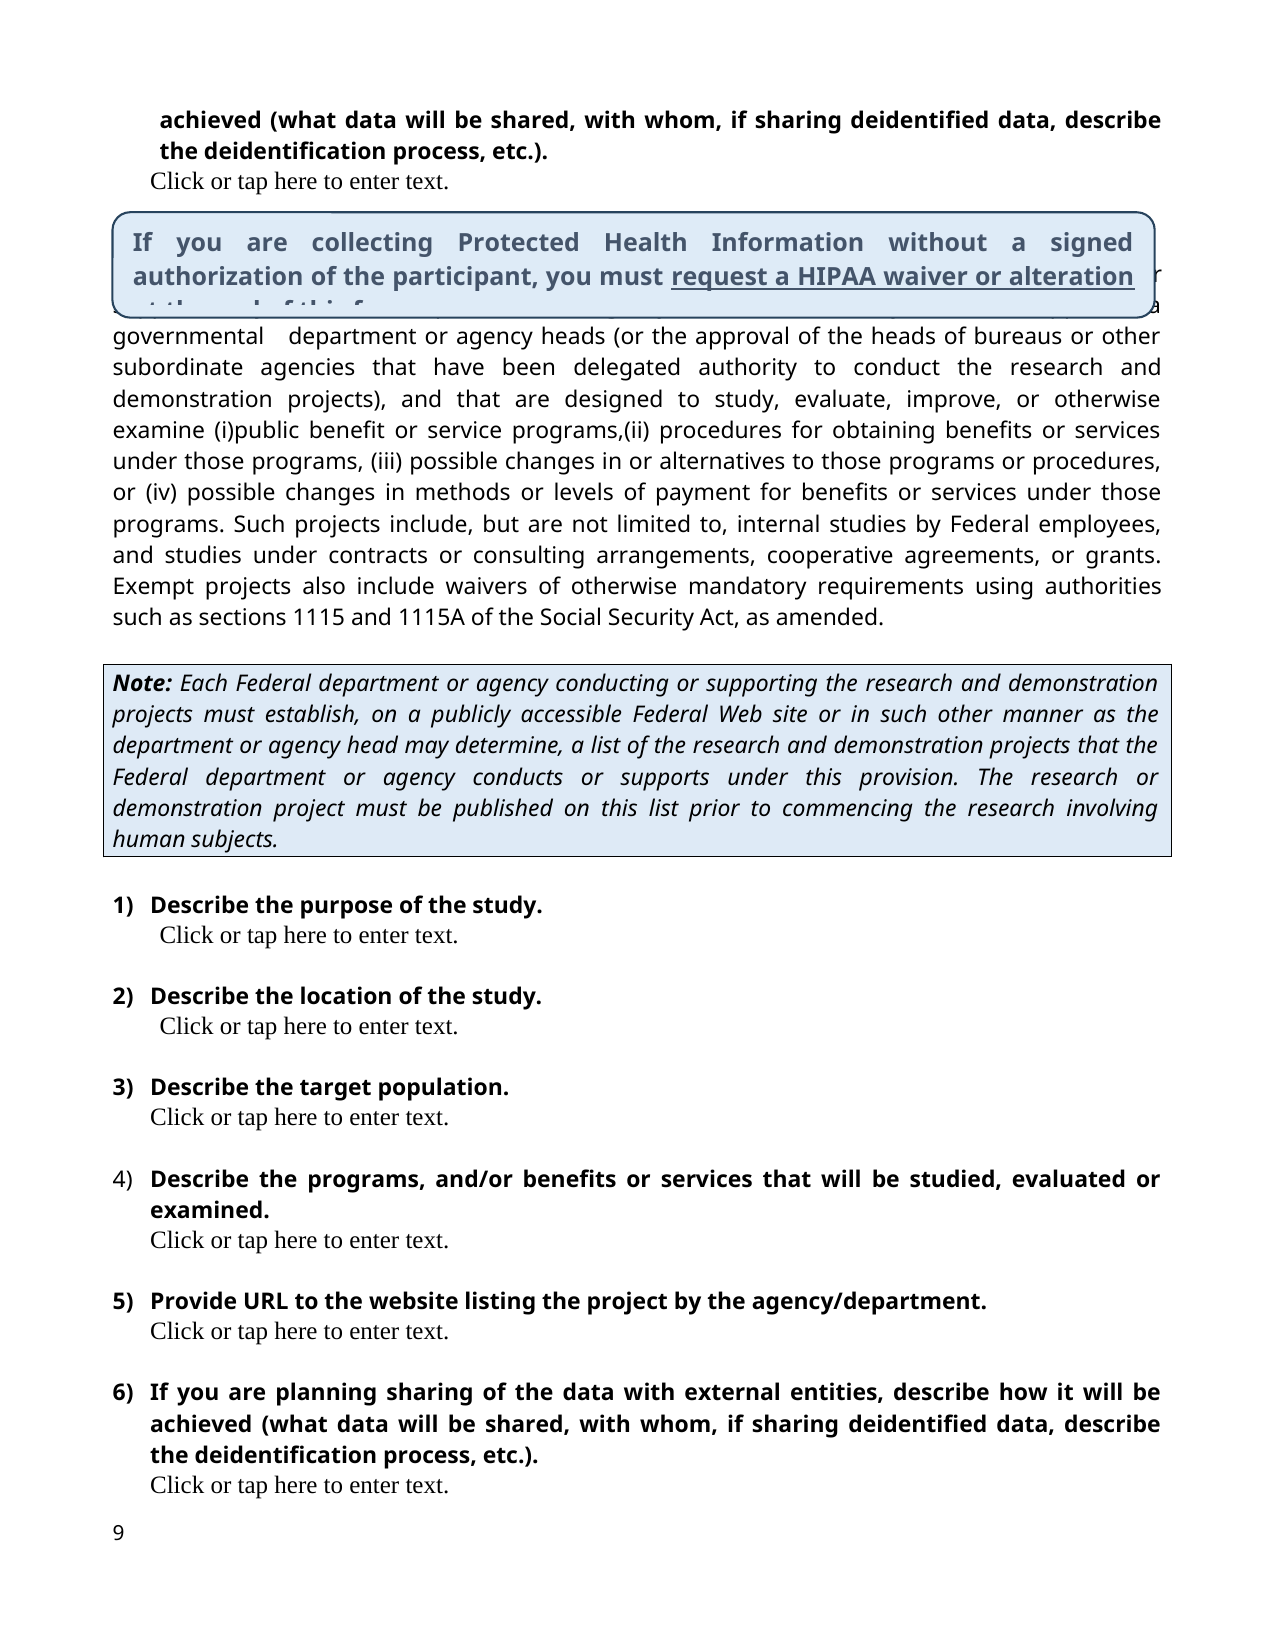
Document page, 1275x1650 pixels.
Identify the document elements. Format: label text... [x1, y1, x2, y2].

list Describe the target population. [112, 1071, 1162, 1102]
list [112, 104, 1162, 166]
list Provide URL to the website listing the project by the agency/department. [112, 1285, 1162, 1316]
text (Category 5) 45 CFR 46.104(d)(5) Research and demonstration projects that are conducted or supported by a Federal department or agency, or otherwise subject to the approval a governmental department or agency heads (or the approval of the heads of bureaus or other subordinate agencies that have been delegated authority to conduct the research and demonstration projects), and that are designed to study, evaluate, improve, or otherwise examine (i)public benefit or service programs,(ii) procedures for obtaining benefits or services under those programs, (iii) possible changes in or alternatives to those programs or procedures, or (iv) possible changes in methods or levels of payment for benefits or services under those programs. Such projects include, but are not limited to, internal studies by Federal employees, and studies under contracts or consulting arrangements, cooperative agreements, or grants. Exempt projects also include waivers of otherwise mandatory requirements using authorities such as sections 1115 and 1115A of the Social Security Act, as amended. [112, 257, 1162, 632]
text Note: Each Federal department or agency conducting or supporting the research and demonstration projects must establish, on a publicly accessible Federal Web site or in such other manner as the department or agency head may determine, a list of the research and demonstration projects that the Federal department or agency conducts or supports under this provision. The research or demonstration project must be published on this list prior to commencing the research involving human subjects. [104, 665, 1171, 856]
list Describe the purpose of the study. [112, 889, 1162, 920]
list Describe the location of the study. [112, 980, 1162, 1011]
list Describe the programs, and/or benefits or services that will be studied, evaluated or examined. [112, 1162, 1162, 1225]
